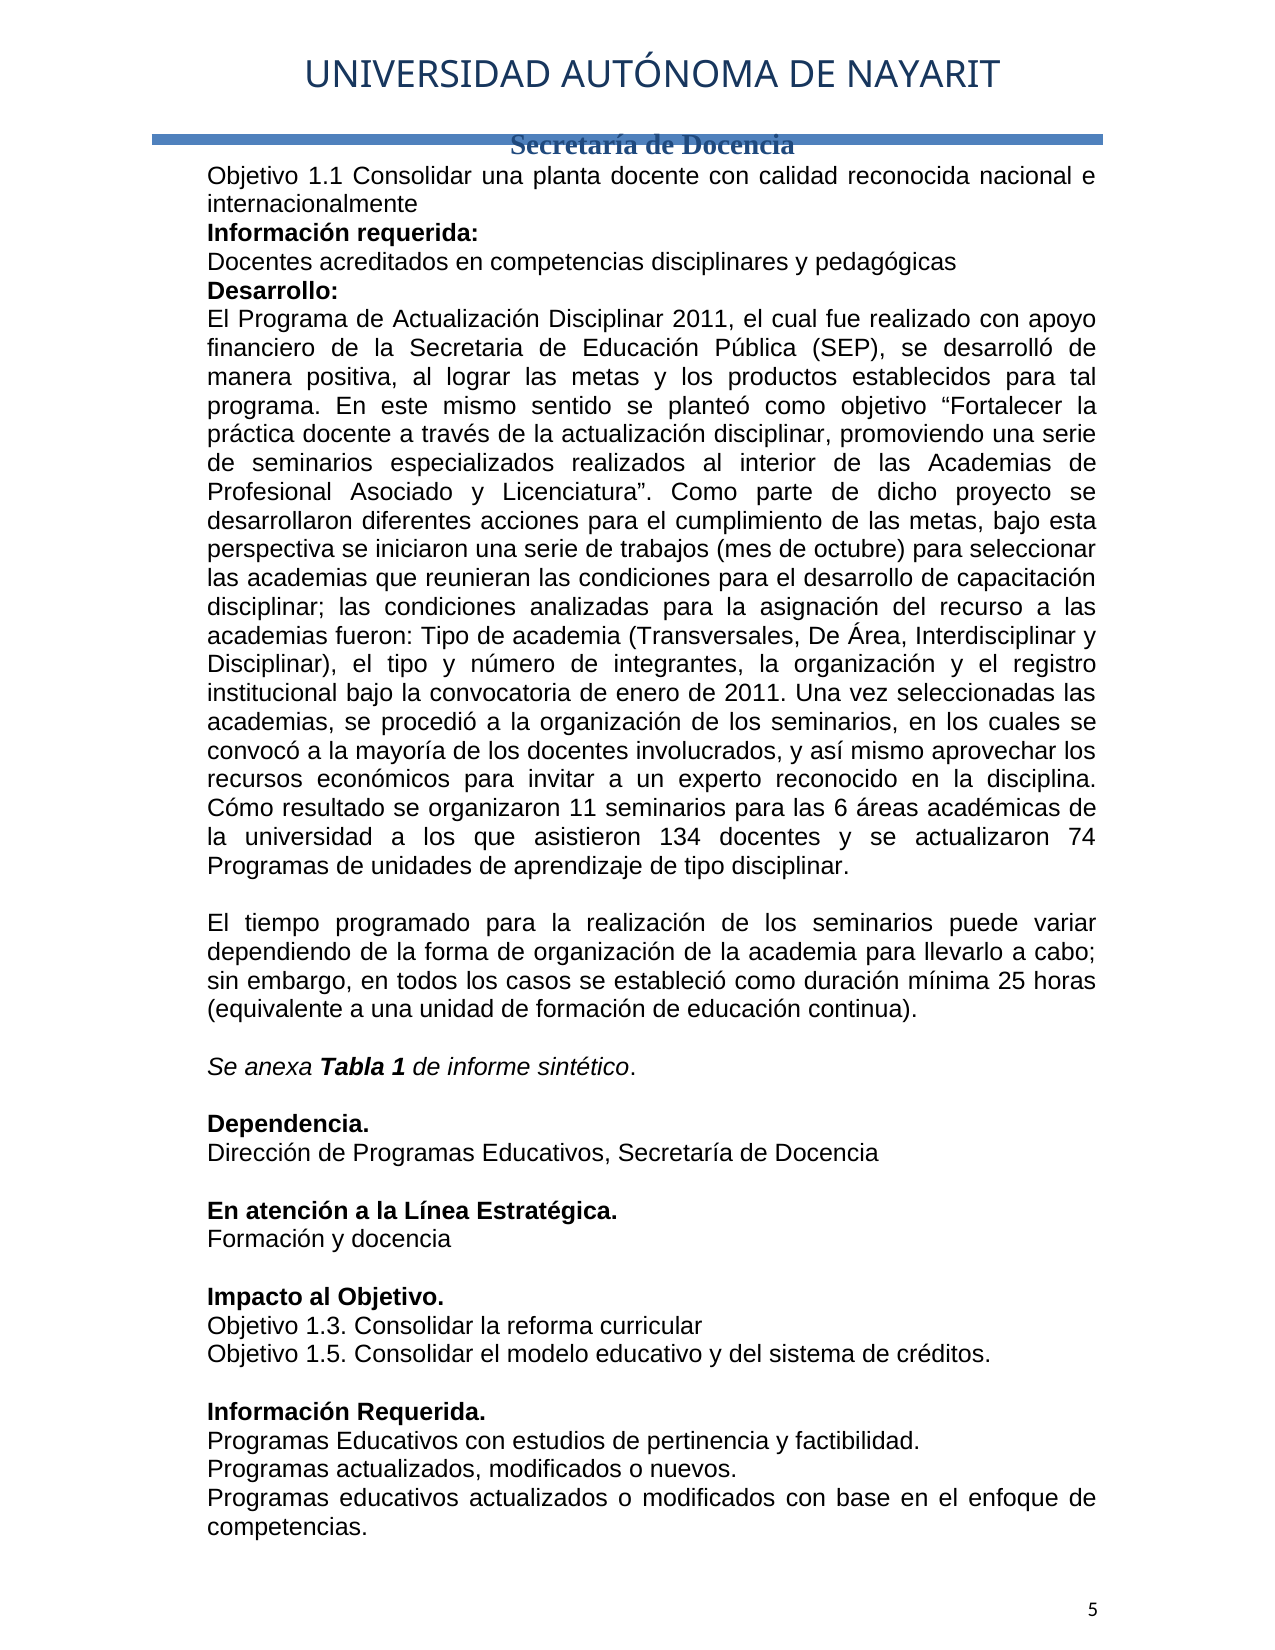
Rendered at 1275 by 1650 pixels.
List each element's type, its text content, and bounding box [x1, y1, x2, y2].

text El Programa de Actualización Disciplinar 2011, el cual fue realizado con apoyo financiero de la Secretaria de Educación Pública (SEP), se desarrolló de manera positiva, al lograr las metas y los productos establecidos para tal programa. En este mismo sentido se planteó como objetivo “Fortalecer la práctica docente a través de la actualización disciplinar, promoviendo una serie de seminarios especializados realizados al interior de las Academias de Profesional Asociado y Licenciatura”. Como parte de dicho proyecto se desarrollaron diferentes acciones para el cumplimiento de las metas, bajo esta perspectiva se iniciaron una serie de trabajos (mes de octubre) para seleccionar las academias que reunieran las condiciones para el desarrollo de capacitación disciplinar; las condiciones analizadas para la asignación del recurso a las academias fueron: Tipo de academia (Transversales, De Área, Interdisciplinar y Disciplinar), el tipo y número de integrantes, la organización y el registro institucional bajo la convocatoria de enero de 2011. Una vez seleccionadas las academias, se procedió a la organización de los seminarios, en los cuales se convocó a la mayoría de los docentes involucrados, y así mismo aprovechar los recursos económicos para invitar a un experto reconocido en la disciplina. Cómo resultado se organizaron 11 seminarios para las 6 áreas académicas de la universidad a los que asistieron 134 docentes y se actualizaron 74 Programas de unidades de aprendizaje de tipo disciplinar. [207, 304, 1098, 879]
text Objetivo 1.5. Consolidar el modelo educativo y del sistema de créditos. [207, 1339, 1098, 1368]
text Docentes acreditados en competencias disciplinares y pedagógicas [207, 247, 1098, 276]
text Formación y docencia [207, 1224, 1098, 1253]
text Impacto al Objetivo. [207, 1282, 1098, 1311]
text Objetivo 1.3. Consolidar la reforma curricular [207, 1311, 1098, 1339]
text Desarrollo: [207, 276, 1098, 304]
text Programas educativos actualizados o modificados con base en el enfoque de competencias. [207, 1483, 1098, 1541]
text Se anexa Tabla 1 de informe sintético. [207, 1052, 1098, 1081]
text Dirección de Programas Educativos, Secretaría de Docencia [207, 1138, 1098, 1167]
text Información requerida: [207, 218, 1098, 247]
text Objetivo 1.1 Consolidar una planta docente con calidad reconocida nacional e internacionalmente [207, 161, 1098, 218]
text El tiempo programado para la realización de los seminarios puede variar dependiendo de la forma de organización de la academia para llevarlo a cabo; sin embargo, en todos los casos se estableció como duración mínima 25 horas (equivalente a una unidad de formación de educación continua). [207, 908, 1098, 1023]
text En atención a la Línea Estratégica. [207, 1196, 1098, 1224]
text Dependencia. [207, 1109, 1098, 1138]
text Programas Educativos con estudios de pertinencia y factibilidad. [207, 1426, 1098, 1454]
text Programas actualizados, modificados o nuevos. [207, 1454, 1098, 1483]
text Información Requerida. [207, 1397, 1098, 1426]
